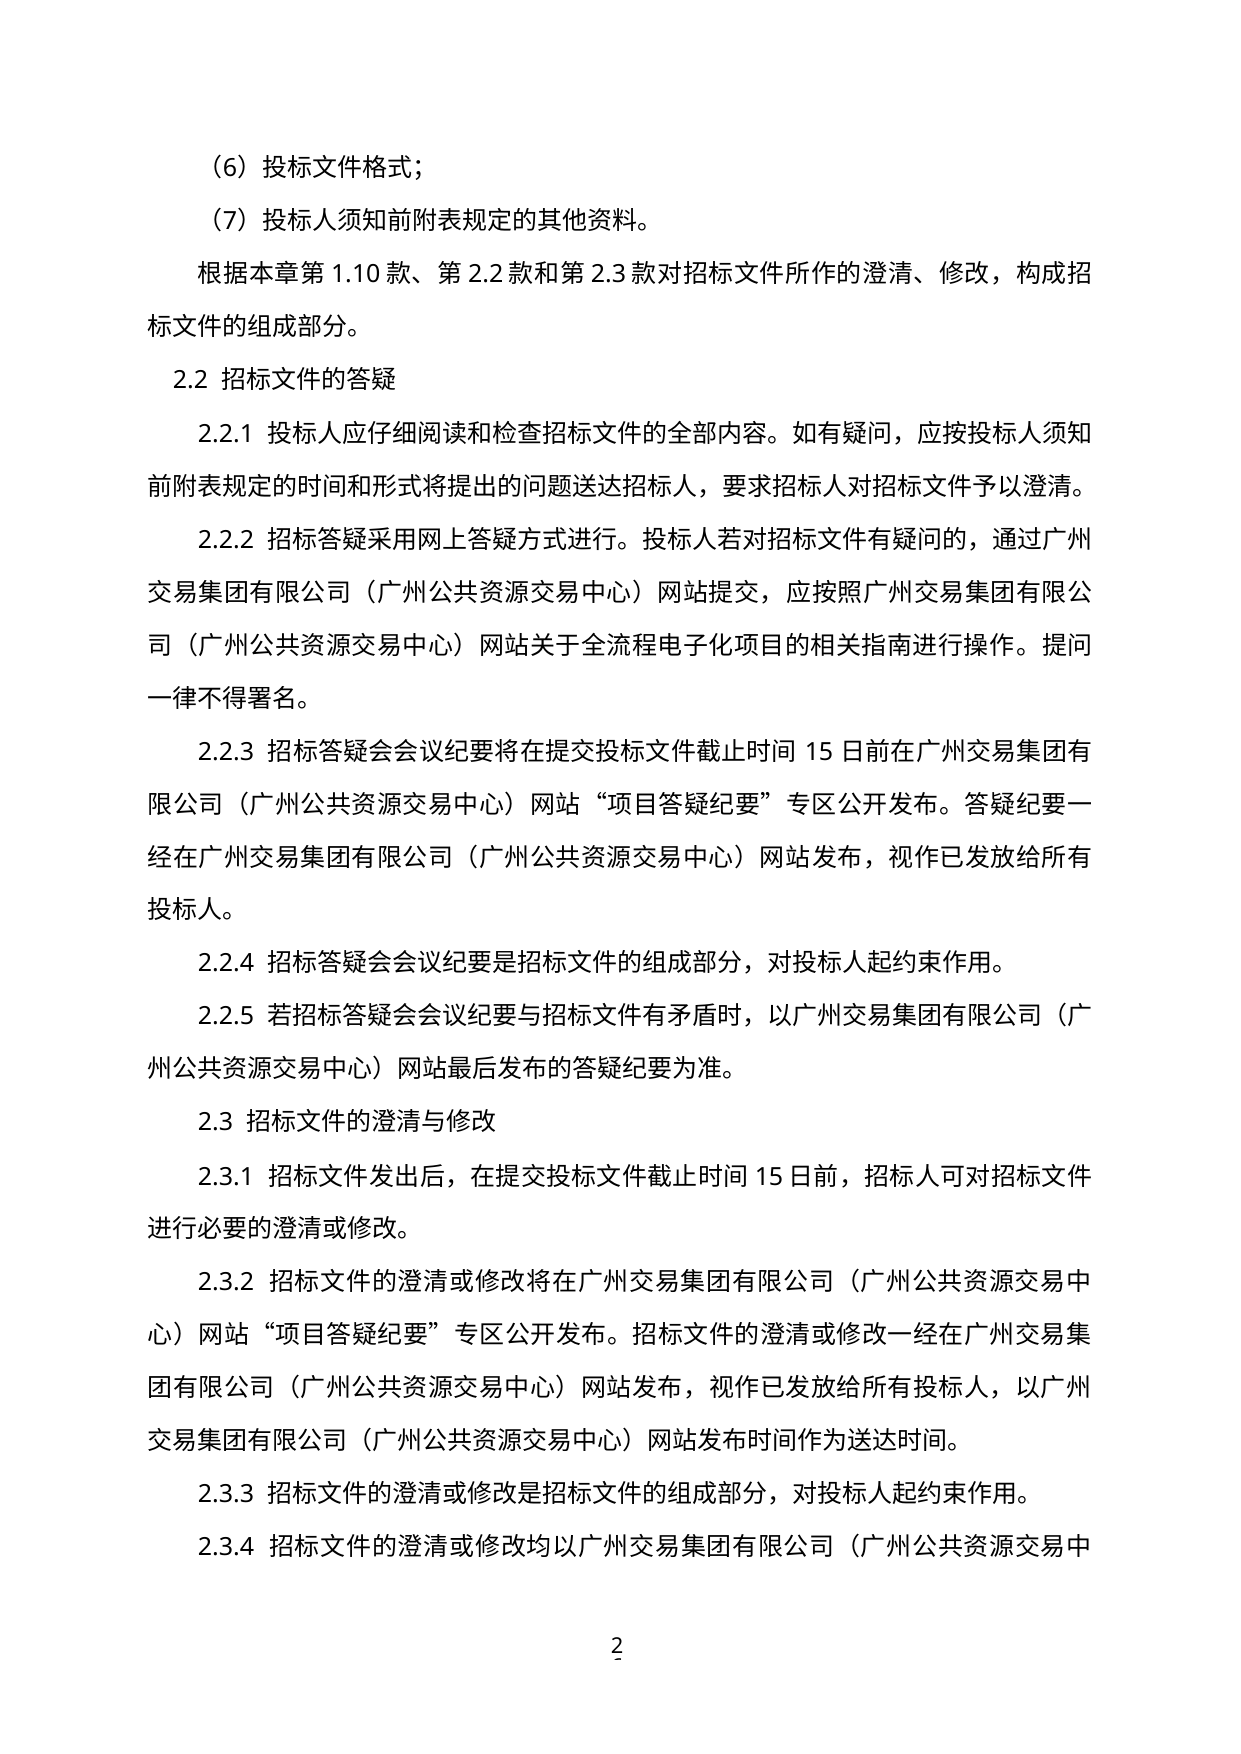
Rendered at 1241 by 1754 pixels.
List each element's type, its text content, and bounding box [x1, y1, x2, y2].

text 2.3.3 招标文件的澄清或修改是招标文件的组成部分，对投标人起约束作用。 [148, 1473, 1093, 1510]
text 2.2.5 若招标答疑会会议纪要与招标文件有矛盾时，以广州交易集团有限公司（广州公共资源交易中心）网站最后发布的答疑纪要为准。 [148, 996, 1093, 1085]
text 2.2.2 招标答疑采用网上答疑方式进行。投标人若对招标文件有疑问的，通过广州交易集团有限公司（广州公共资源交易中心）网站提交，应按照广州交易集团有限公司（广州公共资源交易中心）网站关于全流程电子化项目的相关指南进行操作。提问一律不得署名。 [148, 519, 1093, 714]
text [148, 1526, 1093, 1563]
text 根据本章第1.10款、第2.2款和第2.3款对招标文件所作的澄清、修改，构成招标文件的组成部分。 [148, 253, 1093, 343]
text 2.2 招标文件的答疑 [148, 359, 1093, 396]
text 2.3.1 招标文件发出后，在提交投标文件截止时间15日前，招标人可对招标文件进行必要的澄清或修改。 [148, 1156, 1093, 1245]
text （7）投标人须知前附表规定的其他资料。 [148, 201, 1093, 237]
text 2.2.3 招标答疑会会议纪要将在提交投标文件截止时间 15 日前在广州交易集团有限公司（广州公共资源交易中心）网站“项目答疑纪要”专区公开发布。答疑纪要一经在广州交易集团有限公司（广州公共资源交易中心）网站发布，视作已发放给所有投标人。 [148, 731, 1093, 926]
text （6）投标文件格式； [148, 148, 1093, 184]
text 2.2.4 招标答疑会会议纪要是招标文件的组成部分，对投标人起约束作用。 [148, 943, 1093, 979]
text 2.2.1 投标人应仔细阅读和检查招标文件的全部内容。如有疑问，应按投标人须知前附表规定的时间和形式将提出的问题送达招标人，要求招标人对招标文件予以澄清。 [148, 414, 1093, 503]
text 2.3 招标文件的澄清与修改 [148, 1102, 1093, 1138]
text 2.3.2 招标文件的澄清或修改将在广州交易集团有限公司（广州公共资源交易中心）网站“项目答疑纪要”专区公开发布。招标文件的澄清或修改一经在广州交易集团有限公司（广州公共资源交易中心）网站发布，视作已发放给所有投标人，以广州交易集团有限公司（广州公共资源交易中心）网站发布时间作为送达时间。 [148, 1262, 1093, 1457]
